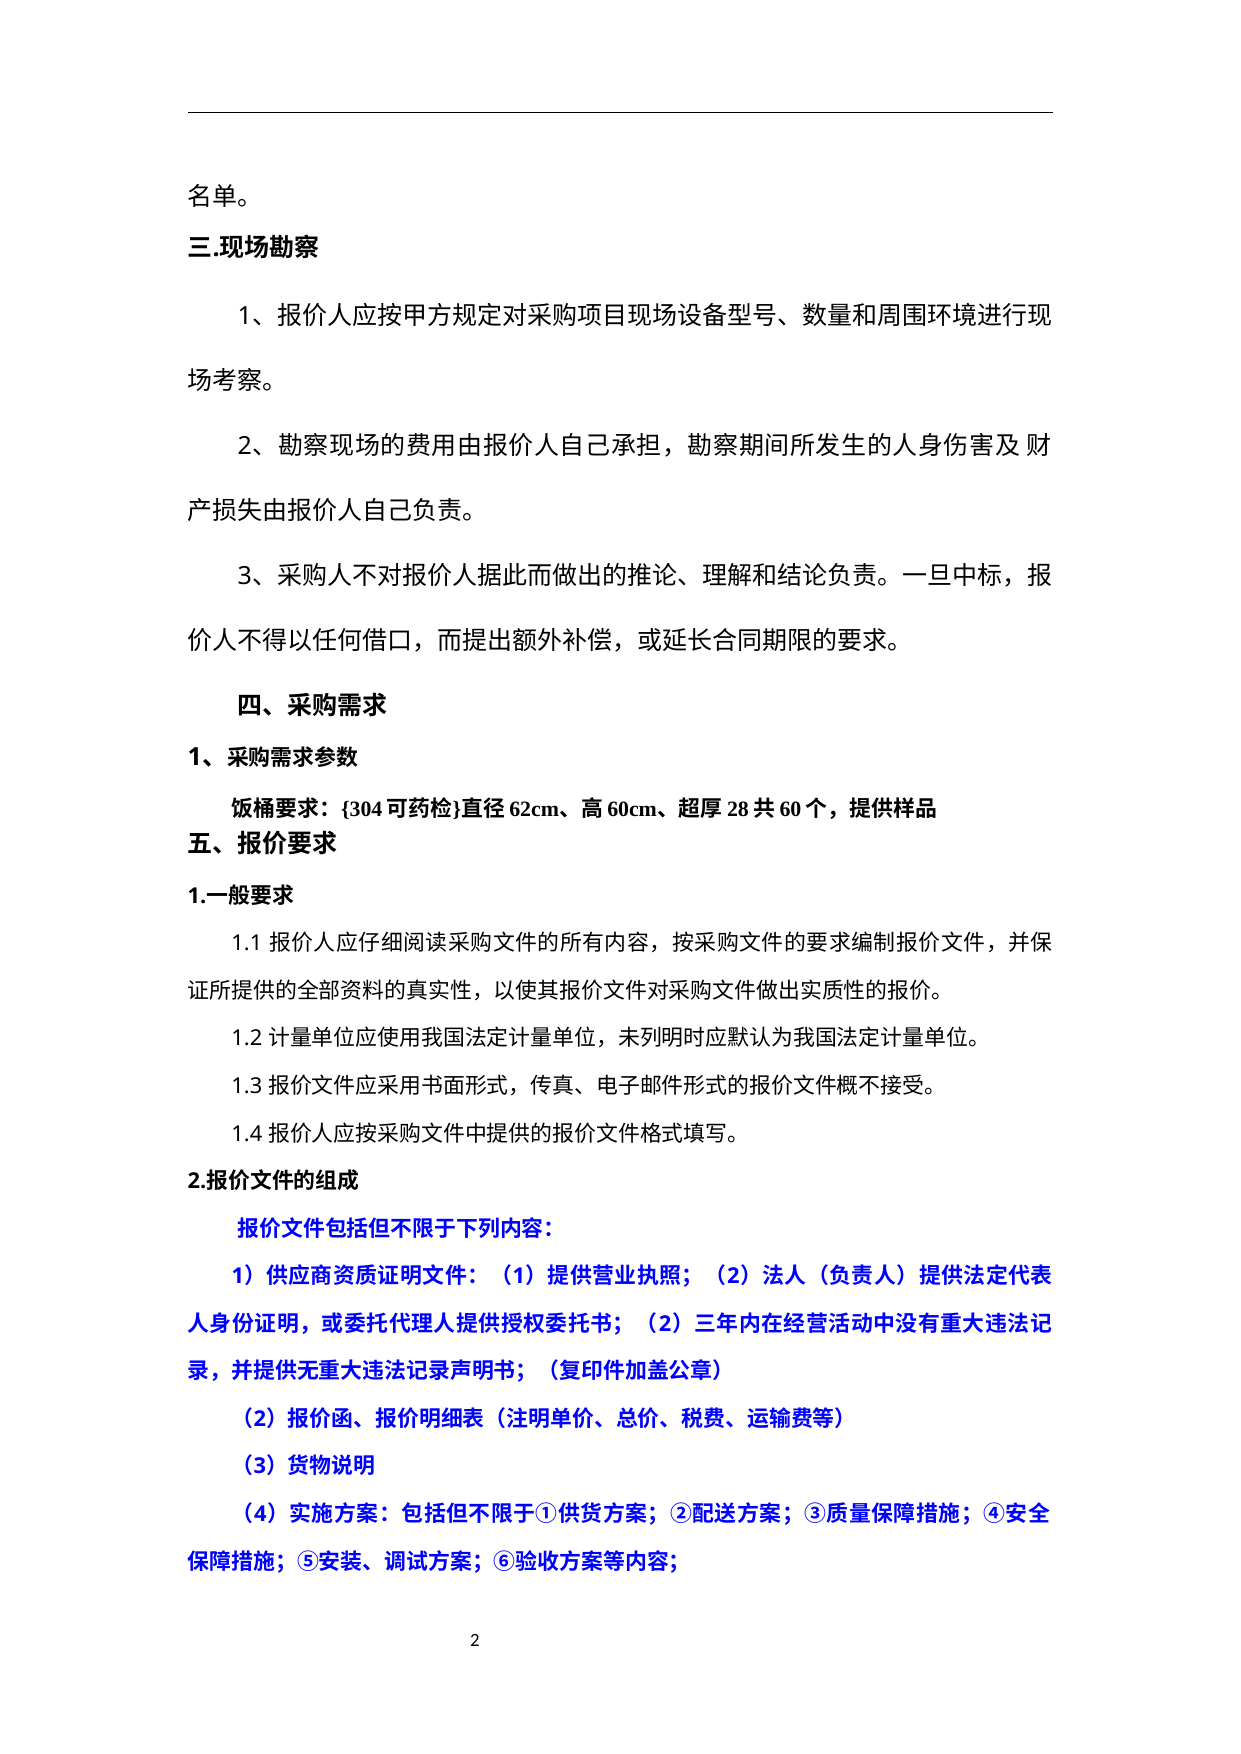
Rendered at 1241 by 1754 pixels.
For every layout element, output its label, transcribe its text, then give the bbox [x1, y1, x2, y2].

list 供应商资质证明文件：（1）提供营业执照；（2）法人（负责人）提供法定代表人身份证明，或委托代理人提供授权委托书；（2）三年内在经营活动中没有重大违法记录，并提供无重大违法记录声明书；（复印件加盖公章） [187, 1258, 1053, 1385]
text （4）实施方案：包括但不限于①供货方案；②配送方案；③质量保障措施；④安全保障措施；⑤安装、调试方案；⑥验收方案等内容； [187, 1496, 1053, 1575]
text 1.1 报价人应仔细阅读采购文件的所有内容，按采购文件的要求编制报价文件，并保证所提供的全部资料的真实性，以使其报价文件对采购文件做出实质性的报价。 [187, 925, 1053, 1004]
text 2、勘察现场的费用由报价人自己承担，勘察期间所发生的人身伤害及 财产损失由报价人自己负责。 [187, 411, 1053, 541]
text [187, 162, 1053, 227]
text 1.一般要求 [187, 878, 1053, 909]
text 1、报价人应按甲方规定对采购项目现场设备型号、数量和周围环境进行现场考察。 [187, 281, 1053, 411]
text 三.现场勘察 [187, 227, 1053, 263]
text 1.4 报价人应按采购文件中提供的报价文件格式填写。 [187, 1116, 1053, 1147]
text 1.2 计量单位应使用我国法定计量单位，未列明时应默认为我国法定计量单位。 [187, 1020, 1053, 1052]
text 报价文件包括但不限于下列内容： [187, 1211, 1053, 1242]
text 2.报价文件的组成 [187, 1163, 1053, 1195]
text 1、采购需求参数 [187, 736, 1053, 773]
text 饭桶要求：{304可药检}直径62cm、高60cm、超厚28共60个，提供样品 [187, 791, 1053, 823]
text （3）货物说明 [187, 1448, 1053, 1480]
text 五、报价要求 [187, 823, 1053, 859]
text 3、采购人不对报价人据此而做出的推论、理解和结论负责。一旦中标，报价人不得以任何借口，而提出额外补偿，或延长合同期限的要求。 [187, 541, 1053, 671]
text 四、采购需求 [187, 671, 1053, 736]
text （2）报价函、报价明细表（注明单价、总价、税费、运输费等） [187, 1401, 1053, 1433]
text 1.3 报价文件应采用书面形式，传真、电子邮件形式的报价文件概不接受。 [187, 1068, 1053, 1100]
